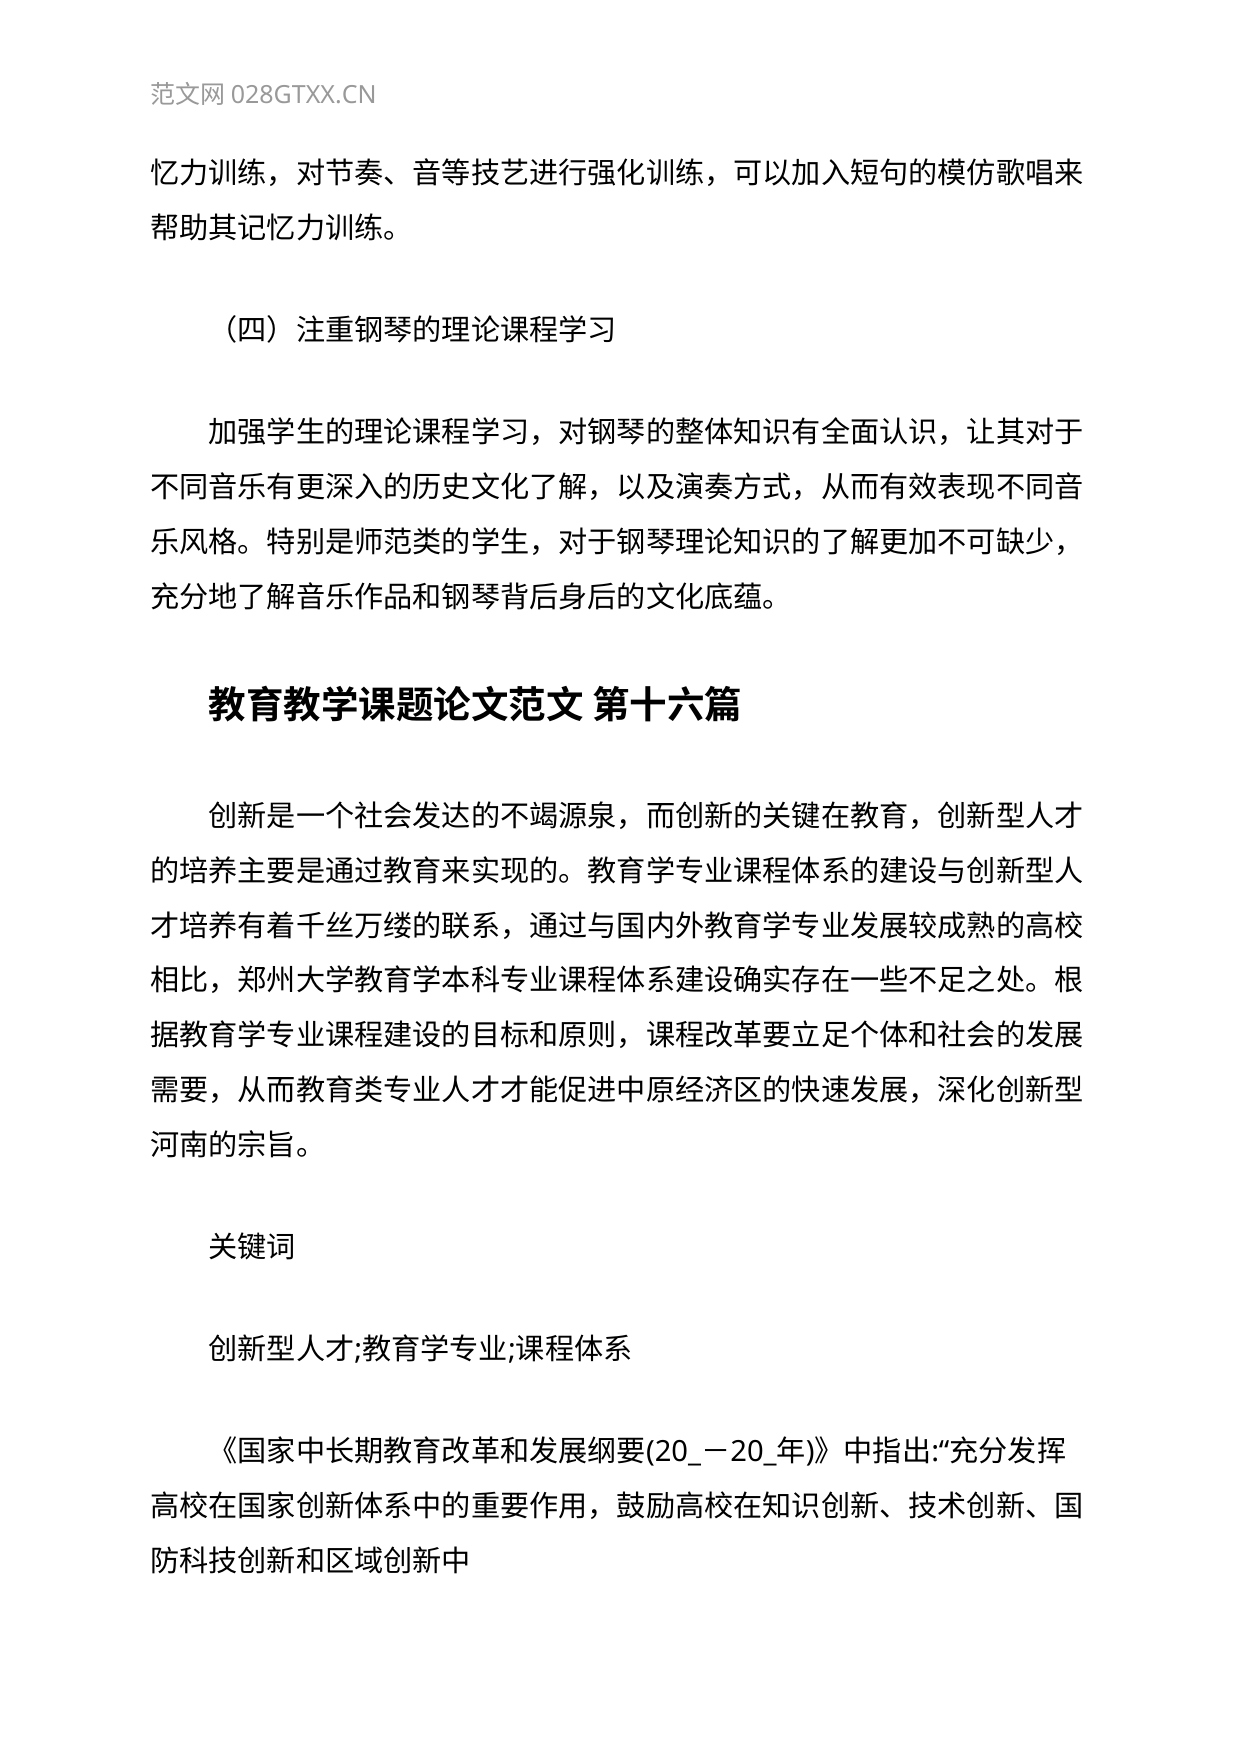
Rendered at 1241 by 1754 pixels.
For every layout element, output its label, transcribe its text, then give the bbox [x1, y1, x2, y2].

text 教育教学课题论文范文 第十六篇 [150, 675, 1090, 729]
text （四）注重钢琴的理论课程学习 [150, 307, 1090, 349]
text 《国家中长期教育改革和发展纲要(20_－20_年)》中指出:“充分发挥高校在国家创新体系中的重要作用，鼓励高校在知识创新、技术创新、国防科技创新和区域创新中 [150, 1427, 1090, 1579]
text 创新是一个社会发达的不竭源泉，而创新的关键在教育，创新型人才的培养主要是通过教育来实现的。教育学专业课程体系的建设与创新型人才培养有着千丝万缕的联系，通过与国内外教育学专业发展较成熟的高校相比，郑州大学教育学本科专业课程体系建设确实存在一些不足之处。根据教育学专业课程建设的目标和原则，课程改革要立足个体和社会的发展需要，从而教育类专业人才才能促进中原经济区的快速发展，深化创新型河南的宗旨。 [150, 792, 1090, 1164]
text 关键词 [150, 1223, 1090, 1266]
text 创新型人才;教育学专业;课程体系 [150, 1325, 1090, 1368]
text 加强学生的理论课程学习，对钢琴的整体知识有全面认识，让其对于不同音乐有更深入的历史文化了解，以及演奏方式，从而有效表现不同音乐风格。特别是师范类的学生，对于钢琴理论知识的了解更加不可缺少，充分地了解音乐作品和钢琴背后身后的文化底蕴。 [150, 408, 1090, 615]
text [150, 150, 1090, 247]
